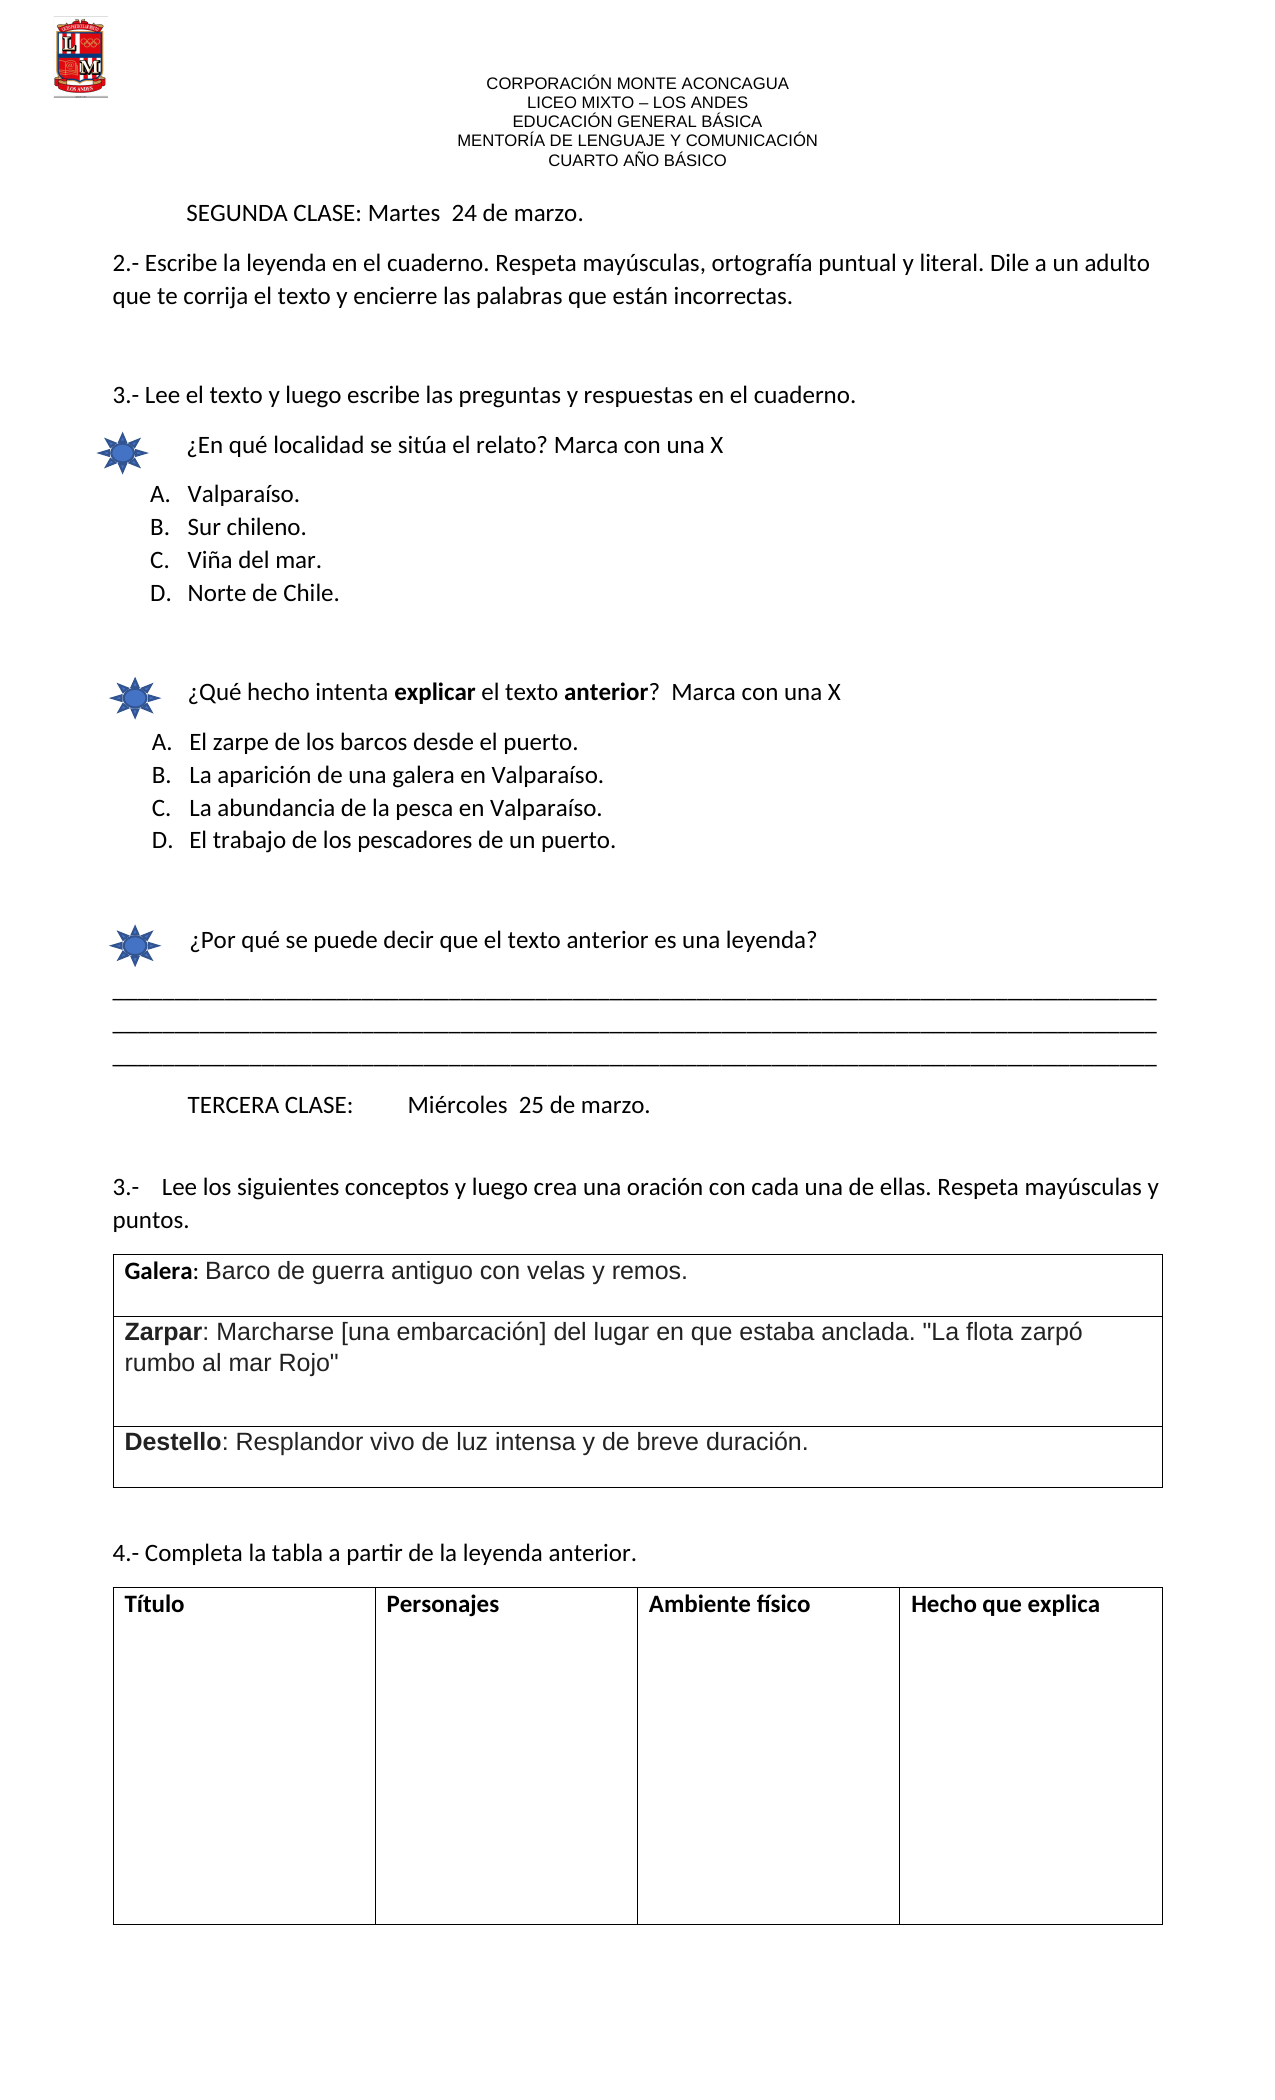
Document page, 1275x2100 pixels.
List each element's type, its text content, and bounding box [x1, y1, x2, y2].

text 3.- Lee el texto y luego escribe las preguntas y respuestas en el cuaderno. [112, 379, 1162, 410]
list El zarpe de los barcos desde el puerto. [152, 726, 1162, 756]
table_header Galera: Barco de guerra antiguo con velas y remos. [114, 1255, 1162, 1316]
text ¿Qué hecho intenta explicar el texto anterior? Marca con una X [187, 676, 1162, 707]
text ¿En qué localidad se sitúa el relato? Marca con una X [112, 429, 1162, 459]
list Valparaíso. [150, 478, 1162, 509]
list El trabajo de los pescadores de un puerto. [152, 825, 1162, 855]
list La aparición de una galera en Valparaíso. [152, 759, 1162, 789]
table_header Personajes [376, 1588, 637, 1923]
table_header Hecho que explica [900, 1588, 1162, 1923]
text 2.- Escribe la leyenda en el cuaderno. Respeta mayúsculas, ortografía puntual y literal. Dile a un adulto que te corrija el texto y encierre las palabras que están incorrectas. [112, 247, 1162, 311]
text ____________________________________________________________________________________________________________________________________________________________________________________________________________________________________________________________ [112, 973, 1162, 1070]
table_header Ambiente físico [638, 1588, 899, 1923]
table_cell Zarpar: Marcharse [una embarcación] del lugar en que estaba anclada. "La flota zarpó rumbo al mar Rojo" [114, 1317, 1162, 1426]
text 4.- Completa la tabla a partir de la leyenda anterior. [112, 1537, 1162, 1568]
list Sur chileno. [150, 511, 1162, 542]
list Norte de Chile. [150, 577, 1162, 608]
list TERCERA CLASE: Miércoles 25 de marzo. [187, 1089, 1162, 1119]
text SEGUNDA CLASE: Martes 24 de marzo. [112, 198, 1162, 228]
text ¿Por qué se puede decir que el texto anterior es una leyenda? [189, 924, 1162, 954]
list La abundancia de la pesca en Valparaíso. [152, 792, 1162, 822]
table_header Título [114, 1588, 375, 1923]
list Viña del mar. [150, 544, 1162, 575]
text 3.- Lee los siguientes conceptos y luego crea una oración con cada una de ellas. Respeta mayúsculas y puntos. [112, 1171, 1162, 1235]
table_cell Destello: Resplandor vivo de luz intensa y de breve duración. [114, 1427, 1162, 1487]
picture [53, 16, 108, 98]
